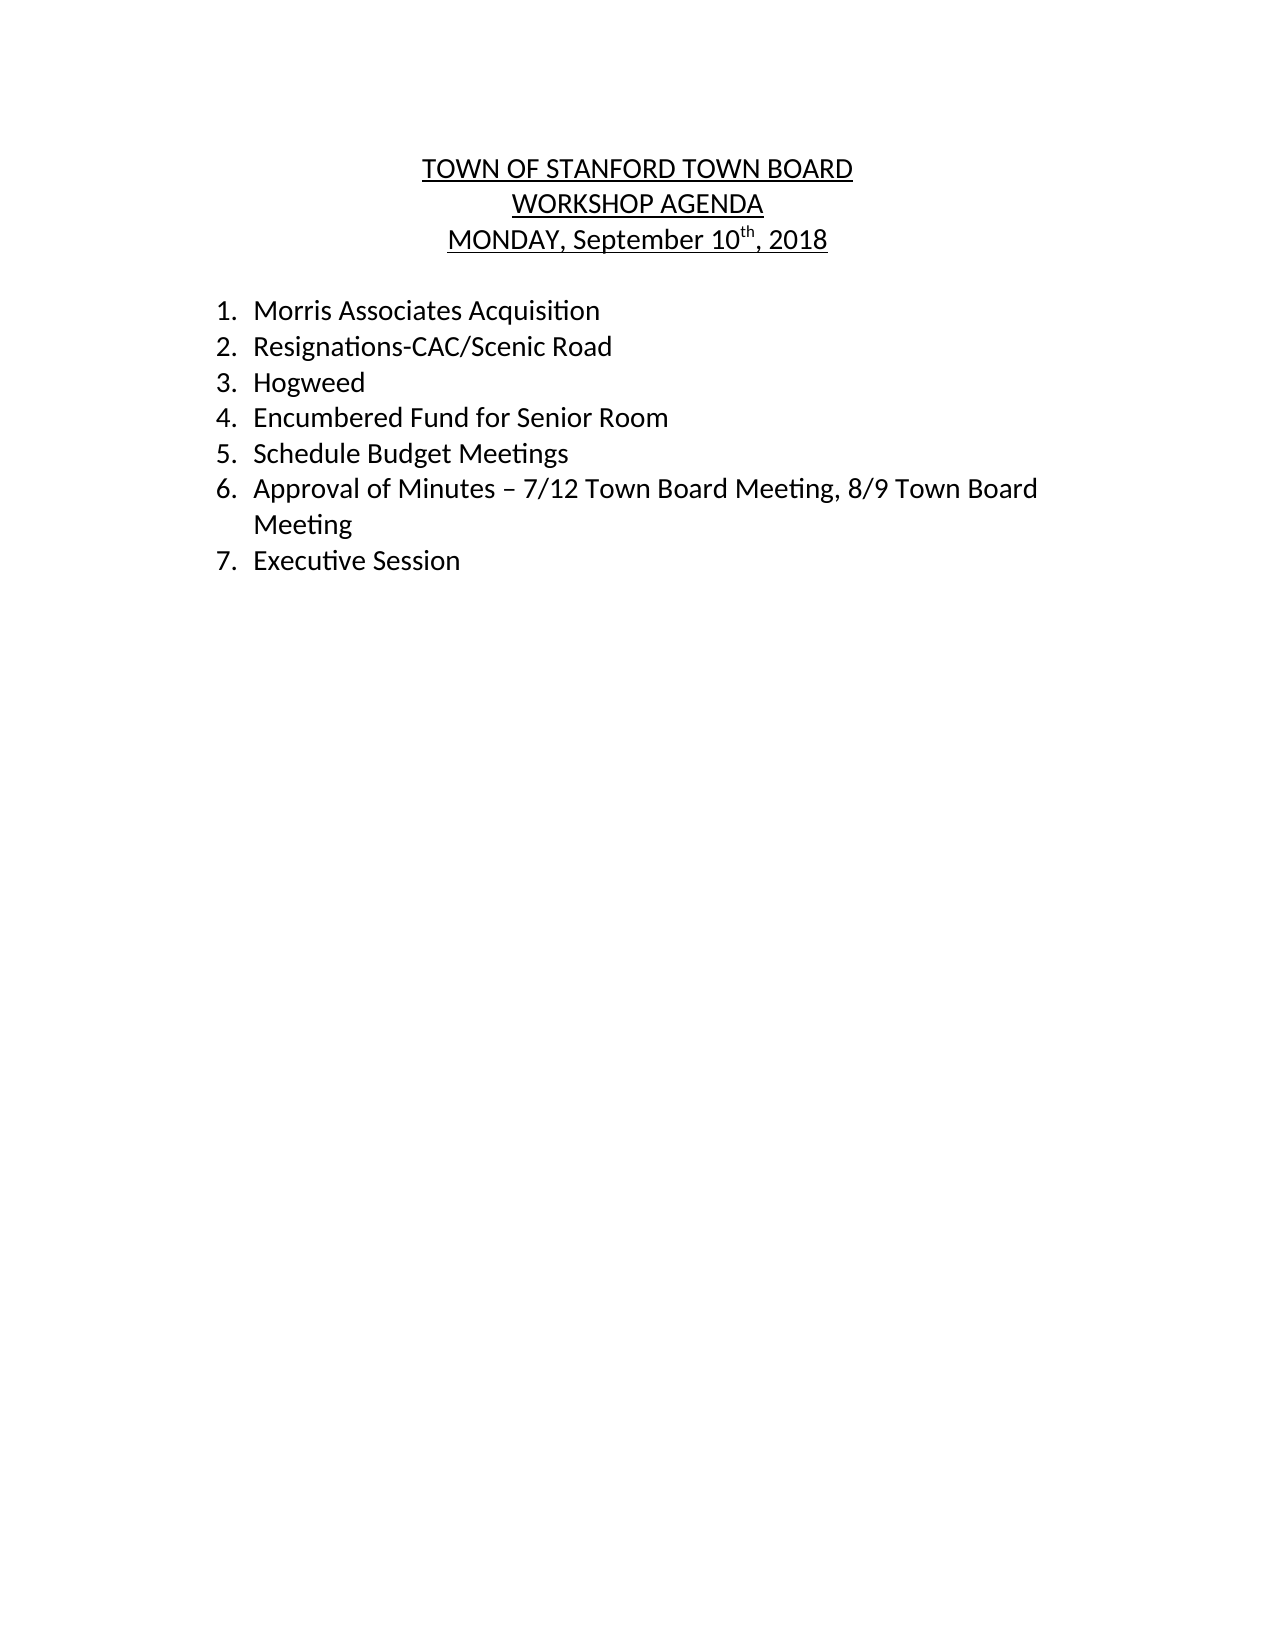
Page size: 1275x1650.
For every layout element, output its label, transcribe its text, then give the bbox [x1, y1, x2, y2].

list Resignations-CAC/Scenic Road [216, 328, 1125, 364]
list Encumbered Fund for Senior Room [216, 399, 1125, 435]
text TOWN OF STANFORD TOWN BOARD [150, 150, 1125, 186]
list Morris Associates Acquisition [216, 292, 1125, 328]
list Hogweed [216, 364, 1125, 399]
text WORKSHOP AGENDA [150, 186, 1125, 221]
list Executive Session [216, 542, 1125, 577]
text MONDAY, September 10th, 2018 [150, 221, 1125, 257]
list Approval of Minutes – 7/12 Town Board Meeting, 8/9 Town Board Meeting [216, 471, 1125, 542]
list Schedule Budget Meetings [216, 435, 1125, 471]
